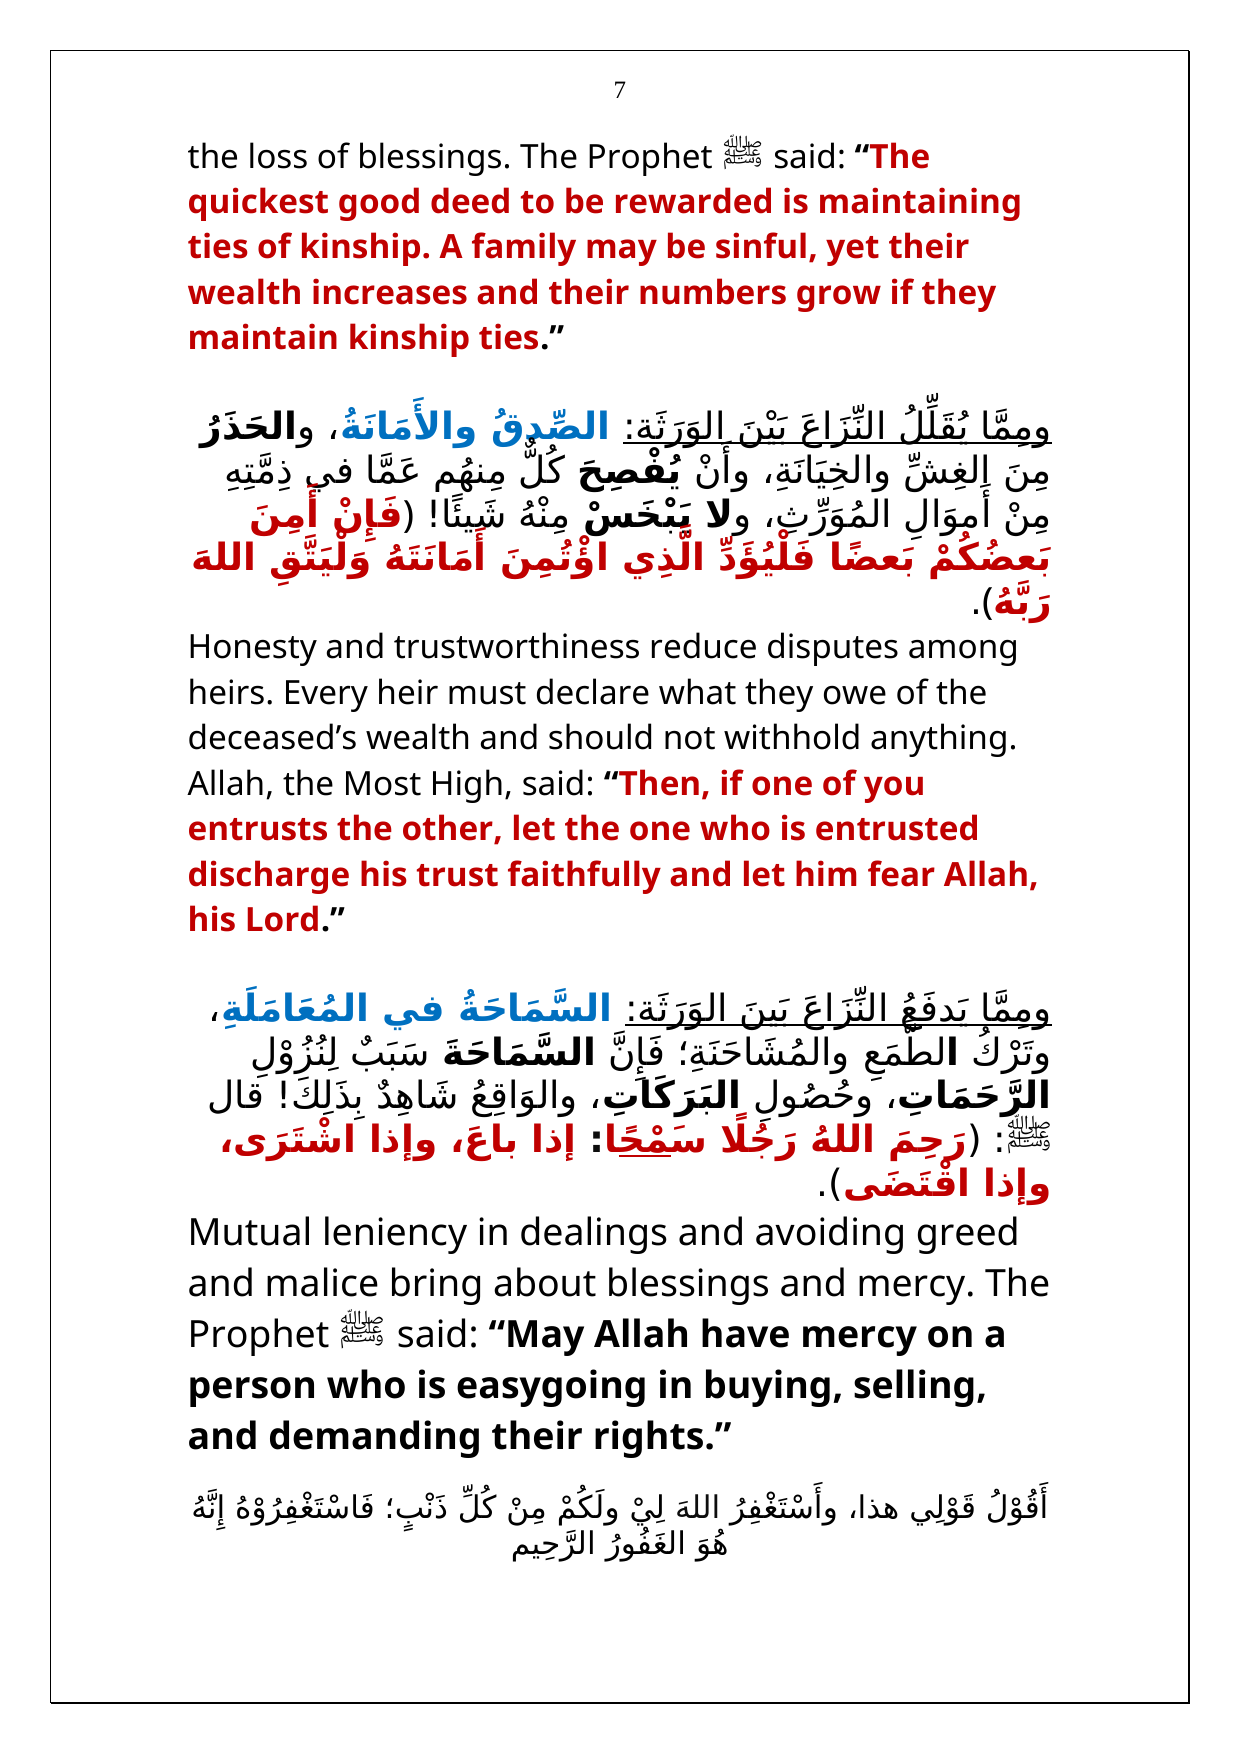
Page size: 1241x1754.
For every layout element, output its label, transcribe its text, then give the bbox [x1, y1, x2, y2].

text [187, 132, 1052, 359]
text ومِمَّا يُقَلِّلُ النِّزَاعَ بَيْنَ الوَرَثَة: الصِّدقُ والأَمَانَةُ، والحَذَرُ مِنَ الغِشِّ والخِيَانَةِ، وأَنْ يُفْصِحَ كُلٌّ مِنهُم عَمَّا في ذِمَّتِهِ مِنْ أَموَالِ المُوَرِّثِ، ولا يَبْخَسْ مِنْهُ شَيئًا! ﴿فَإِنْ أَمِنَ بَعضُكُمْ بَعضًا فَلْيُؤَدِّ الَّذِي اؤْتُمِنَ أَمَانَتَهُ وَلْيَتَّقِ اللهَ رَبَّهُ﴾. [187, 405, 1052, 623]
text Mutual leniency in dealings and avoiding greed and malice bring about blessings and mercy. The Prophet ﷺ said: “May Allah have mercy on a person who is easygoing in buying, selling, and demanding their rights.” [187, 1205, 1052, 1460]
text ومِمَّا يَدفَعُ النِّزَاعَ بَينَ الوَرَثَة: السَّمَاحَةُ في المُعَامَلَةِ، وتَرْكُ الطَّمَعِ والمُشَاحَنَةِ؛ فَإِنَّ السَّمَاحَةَ سَبَبٌ لِنُزُوْلِ الرَّحَمَاتِ، وحُصُولِ البَرَكَاتِ، والوَاقِعُ شَاهِدٌ بِذَلِكَ! قال ﷺ: (رَحِمَ اللهُ رَجُلًا سَمْحًا: إذا باعَ، وإذا اشْتَرَى، وإذا اقْتَضَى). [187, 987, 1052, 1205]
text Honesty and trustworthiness reduce disputes among heirs. Every heir must declare what they owe of the deceased’s wealth and should not withhold anything. Allah, the Most High, said: “Then, if one of you entrusts the other, let the one who is entrusted discharge his trust faithfully and let him fear Allah, his Lord.” [187, 623, 1052, 941]
text أَقُوْلُ قَوْلِي هذا، وأَسْتَغْفِرُ اللهَ لِيْ ولَكُمْ مِنْ كُلِّ ذَنْبٍ؛ فَاسْتَغْفِرُوْهُ إِنَّهُ هُوَ الغَفُورُ الرَّحِيم [187, 1489, 1052, 1562]
